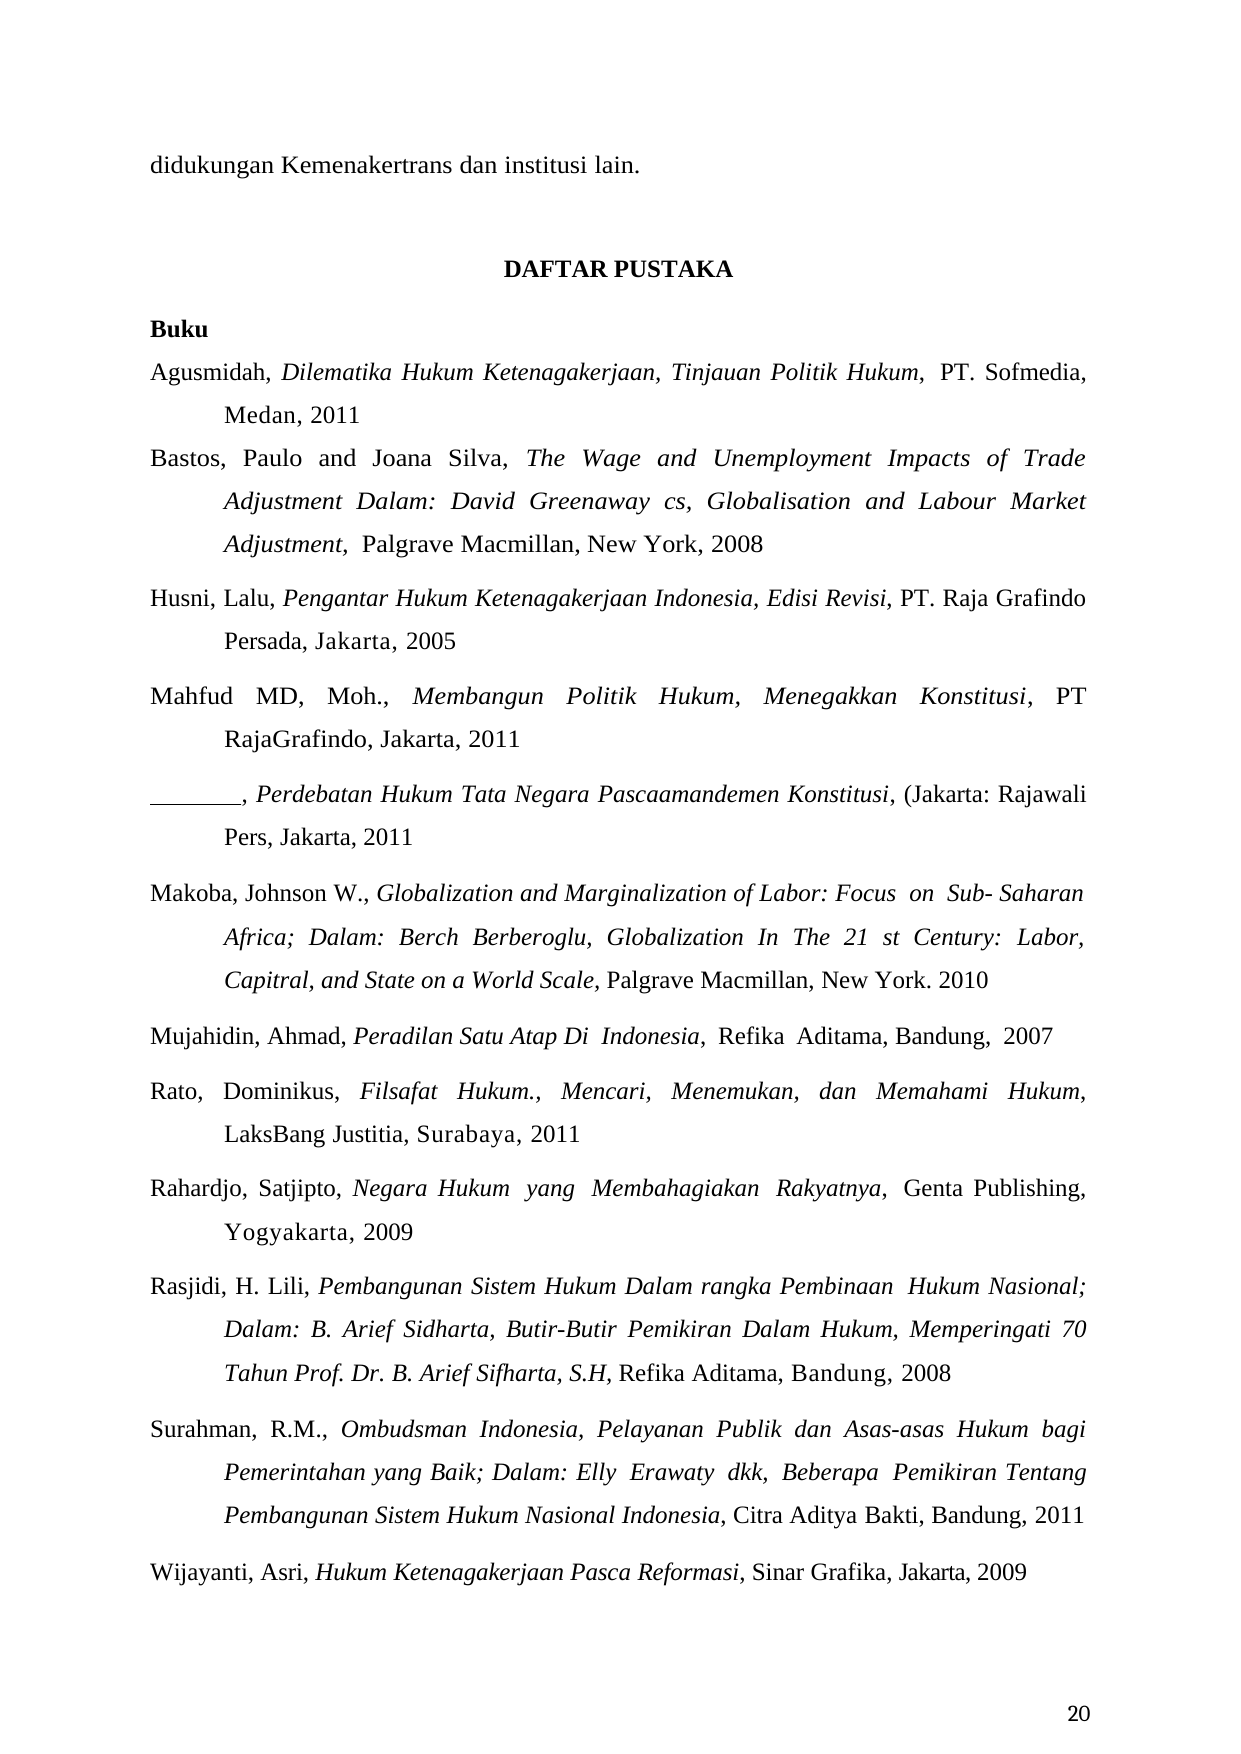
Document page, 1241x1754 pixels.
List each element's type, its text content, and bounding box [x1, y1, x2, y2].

text Mujahidin, Ahmad, Peradilan Satu Atap Di Indonesia, Refika Aditama, Bandung, 2007 [150, 1021, 1087, 1050]
subtitle Agusmidah, Dilematika Hukum Ketenagakerjaan, Tinjauan Politik Hukum, PT. Sofmedia, Medan, 2011 [150, 357, 1087, 429]
text Makoba, Johnson W., Globalization and Marginalization of Labor: Focus on Sub- Saharan Africa; Dalam: Berch Berberoglu, Globalization In The 21 st Century: Labor, Capitral, and State on a World Scale, Palgrave Macmillan, New York. 2010 [150, 878, 1087, 993]
text Surahman, R.M., Ombudsman Indonesia, Pelayanan Publik dan Asas-asas Hukum bagi Pemerintahan yang Baik; Dalam: Elly Erawaty dkk, Beberapa Pemikiran Tentang Pembangunan Sistem Hukum Nasional Indonesia, Citra Aditya Bakti, Bandung, 2011 [150, 1414, 1087, 1529]
text Rahardjo, Satjipto, Negara Hukum yang Membahagiakan Rakyatnya, Genta Publishing, Yogyakarta, 2009 [150, 1173, 1087, 1245]
text Husni, Lalu, Pengantar Hukum Ketenagakerjaan Indonesia, Edisi Revisi, PT. Raja Grafindo Persada, Jakarta, 2005 [150, 583, 1087, 655]
subtitle Buku [150, 314, 1087, 342]
subtitle Bastos, Paulo and Joana Silva, The Wage and Unemployment Impacts of Trade Adjustment Dalam: David Greenaway cs, Globalisation and Labour Market Adjustment, Palgrave Macmillan, New York, 2008 [150, 443, 1087, 558]
subtitle DAFTAR PUSTAKA [150, 254, 1087, 283]
text Mahfud MD, Moh., Membangun Politik Hukum, Menegakkan Konstitusi, PT RajaGrafindo, Jakarta, 2011 [150, 681, 1087, 753]
text Rasjidi, H. Lili, Pembangunan Sistem Hukum Dalam rangka Pembinaan Hukum Nasional; Dalam: B. Arief Sidharta, Butir-Butir Pemikiran Dalam Hukum, Memperingati 70 Tahun Prof. Dr. B. Arief Sifharta, S.H, Refika Aditama, Bandung, 2008 [150, 1271, 1087, 1386]
text , Perdebatan Hukum Tata Negara Pascaamandemen Konstitusi, (Jakarta: Rajawali Pers, Jakarta, 2011 [150, 779, 1087, 851]
text Wijayanti, Asri, Hukum Ketenagakerjaan Pasca Reformasi, Sinar Grafika, Jakarta, 2009 [150, 1557, 1087, 1586]
text Rato, Dominikus, Filsafat Hukum., Mencari, Menemukan, dan Memahami Hukum, LaksBang Justitia, Surabaya, 2011 [150, 1076, 1087, 1148]
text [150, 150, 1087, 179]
